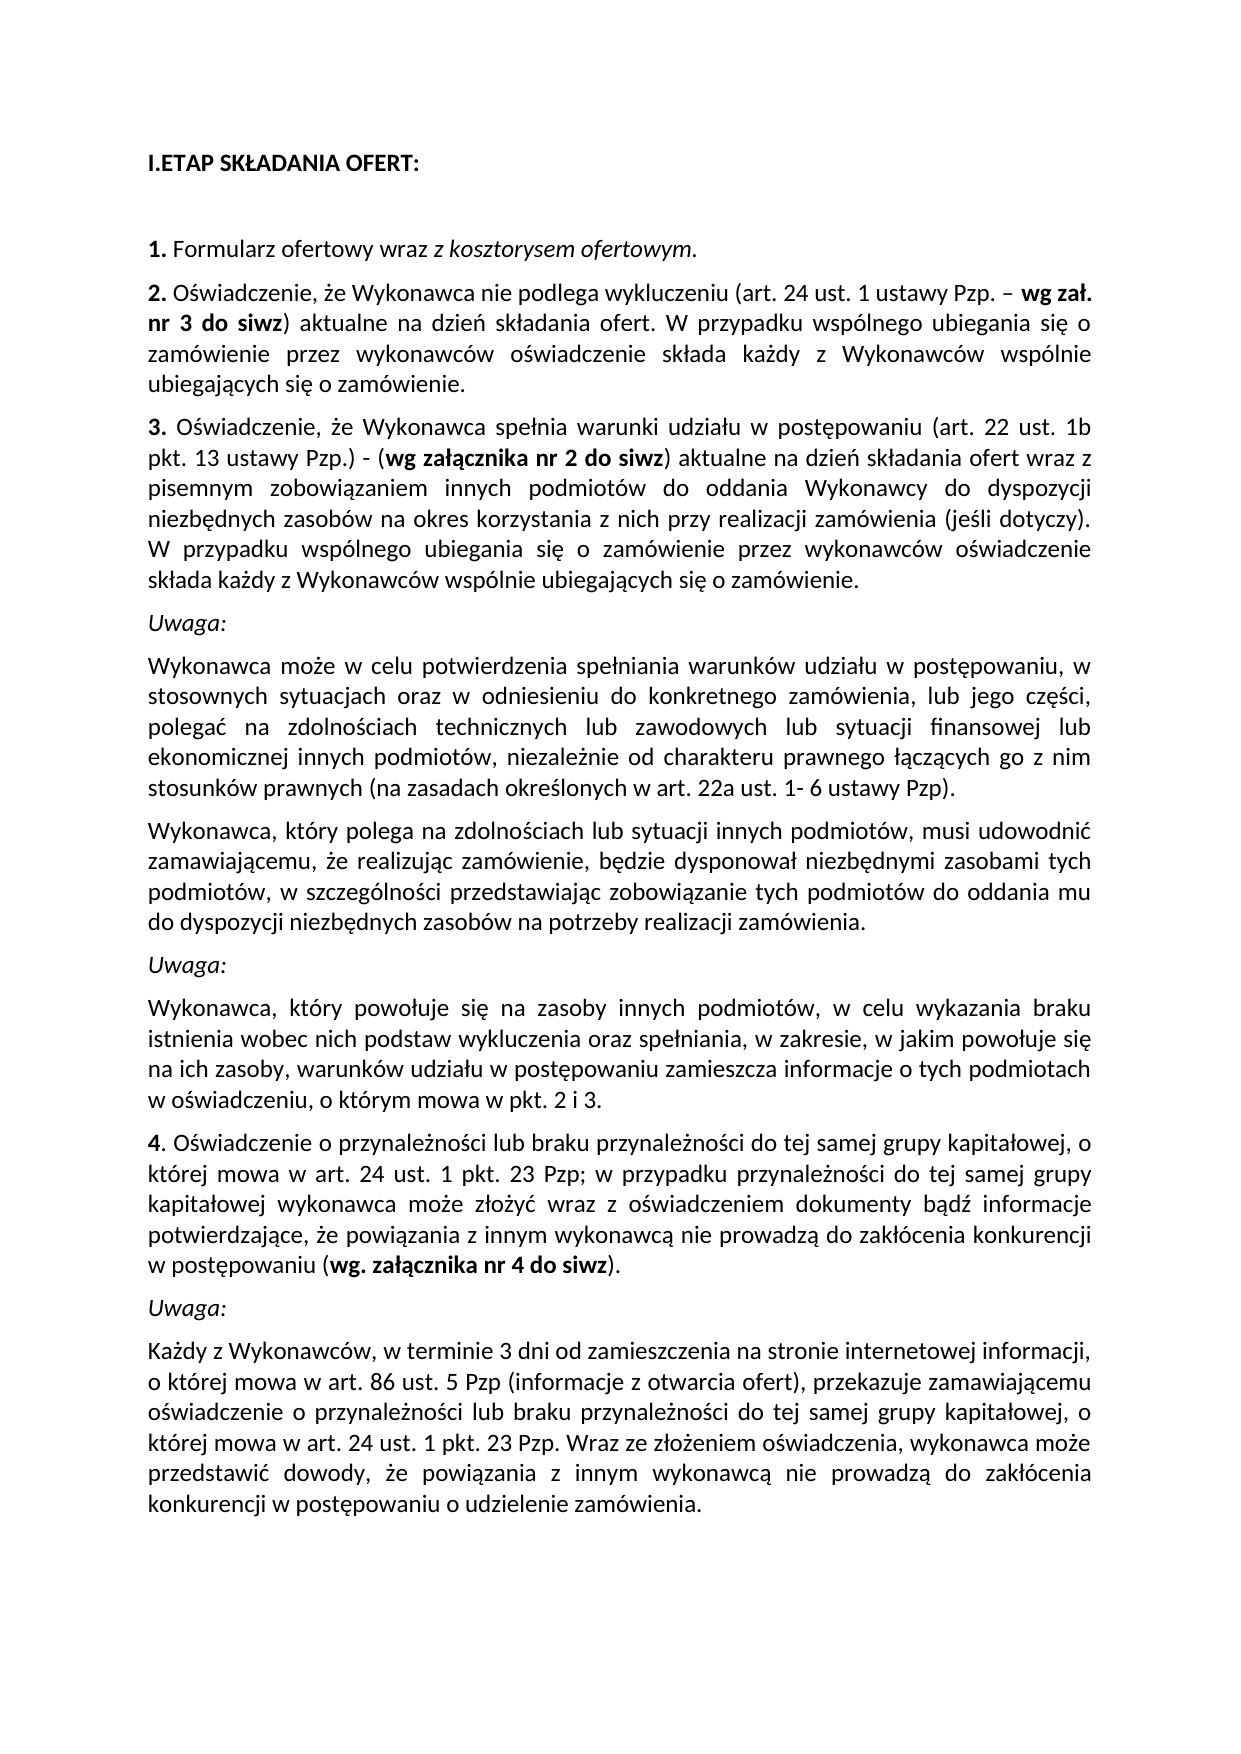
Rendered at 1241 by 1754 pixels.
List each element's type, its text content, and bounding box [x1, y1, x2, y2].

text I.ETAP SKŁADANIA OFERT: [148, 148, 1093, 178]
text Wykonawca, który polega na zdolnościach lub sytuacji innych podmiotów, musi udowodnić zamawiającemu, że realizując zamówienie, będzie dysponował niezbędnymi zasobami tych podmiotów, w szczególności przedstawiając zobowiązanie tych podmiotów do oddania mu do dyspozycji niezbędnych zasobów na potrzeby realizacji zamówienia. [148, 815, 1093, 937]
text Uwaga: [148, 1292, 1093, 1323]
text 2. Oświadczenie, że Wykonawca nie podlega wykluczeniu (art. 24 ust. 1 ustawy Pzp. – wg zał. nr 3 do siwz) aktualne na dzień składania ofert. W przypadku wspólnego ubiegania się o zamówienie przez wykonawców oświadczenie składa każdy z Wykonawców wspólnie ubiegających się o zamówienie. [148, 277, 1093, 399]
text 4. Oświadczenie o przynależności lub braku przynależności do tej samej grupy kapitałowej, o której mowa w art. 24 ust. 1 pkt. 23 Pzp; w przypadku przynależności do tej samej grupy kapitałowej wykonawca może złożyć wraz z oświadczeniem dokumenty bądź informacje potwierdzające, że powiązania z innym wykonawcą nie prowadzą do zakłócenia konkurencji w postępowaniu (wg. załącznika nr 4 do siwz). [148, 1127, 1093, 1280]
text Wykonawca, który powołuje się na zasoby innych podmiotów, w celu wykazania braku istnienia wobec nich podstaw wykluczenia oraz spełniania, w zakresie, w jakim powołuje się na ich zasoby, warunków udziału w postępowaniu zamieszcza informacje o tych podmiotach w oświadczeniu, o którym mowa w pkt. 2 i 3. [148, 993, 1093, 1115]
text 1. Formularz ofertowy wraz z kosztorysem ofertowym. [148, 234, 1093, 264]
text 3. Oświadczenie, że Wykonawca spełnia warunki udziału w postępowaniu (art. 22 ust. 1b pkt. 13 ustawy Pzp.) - (wg załącznika nr 2 do siwz) aktualne na dzień składania ofert wraz z pisemnym zobowiązaniem innych podmiotów do oddania Wykonawcy do dyspozycji niezbędnych zasobów na okres korzystania z nich przy realizacji zamówienia (jeśli dotyczy). W przypadku wspólnego ubiegania się o zamówienie przez wykonawców oświadczenie składa każdy z Wykonawców wspólnie ubiegających się o zamówienie. [148, 411, 1093, 594]
text Wykonawca może w celu potwierdzenia spełniania warunków udziału w postępowaniu, w stosownych sytuacjach oraz w odniesieniu do konkretnego zamówienia, lub jego części, polegać na zdolnościach technicznych lub zawodowych lub sytuacji finansowej lub ekonomicznej innych podmiotów, niezależnie od charakteru prawnego łączących go z nim stosunków prawnych (na zasadach określonych w art. 22a ust. 1- 6 ustawy Pzp). [148, 650, 1093, 802]
text Uwaga: [148, 949, 1093, 980]
text Każdy z Wykonawców, w terminie 3 dni od zamieszczenia na stronie internetowej informacji, o której mowa w art. 86 ust. 5 Pzp (informacje z otwarcia ofert), przekazuje zamawiającemu oświadczenie o przynależności lub braku przynależności do tej samej grupy kapitałowej, o której mowa w art. 24 ust. 1 pkt. 23 Pzp. Wraz ze złożeniem oświadczenia, wykonawca może przedstawić dowody, że powiązania z innym wykonawcą nie prowadzą do zakłócenia konkurencji w postępowaniu o udzielenie zamówienia. [148, 1335, 1093, 1518]
text Uwaga: [148, 607, 1093, 637]
